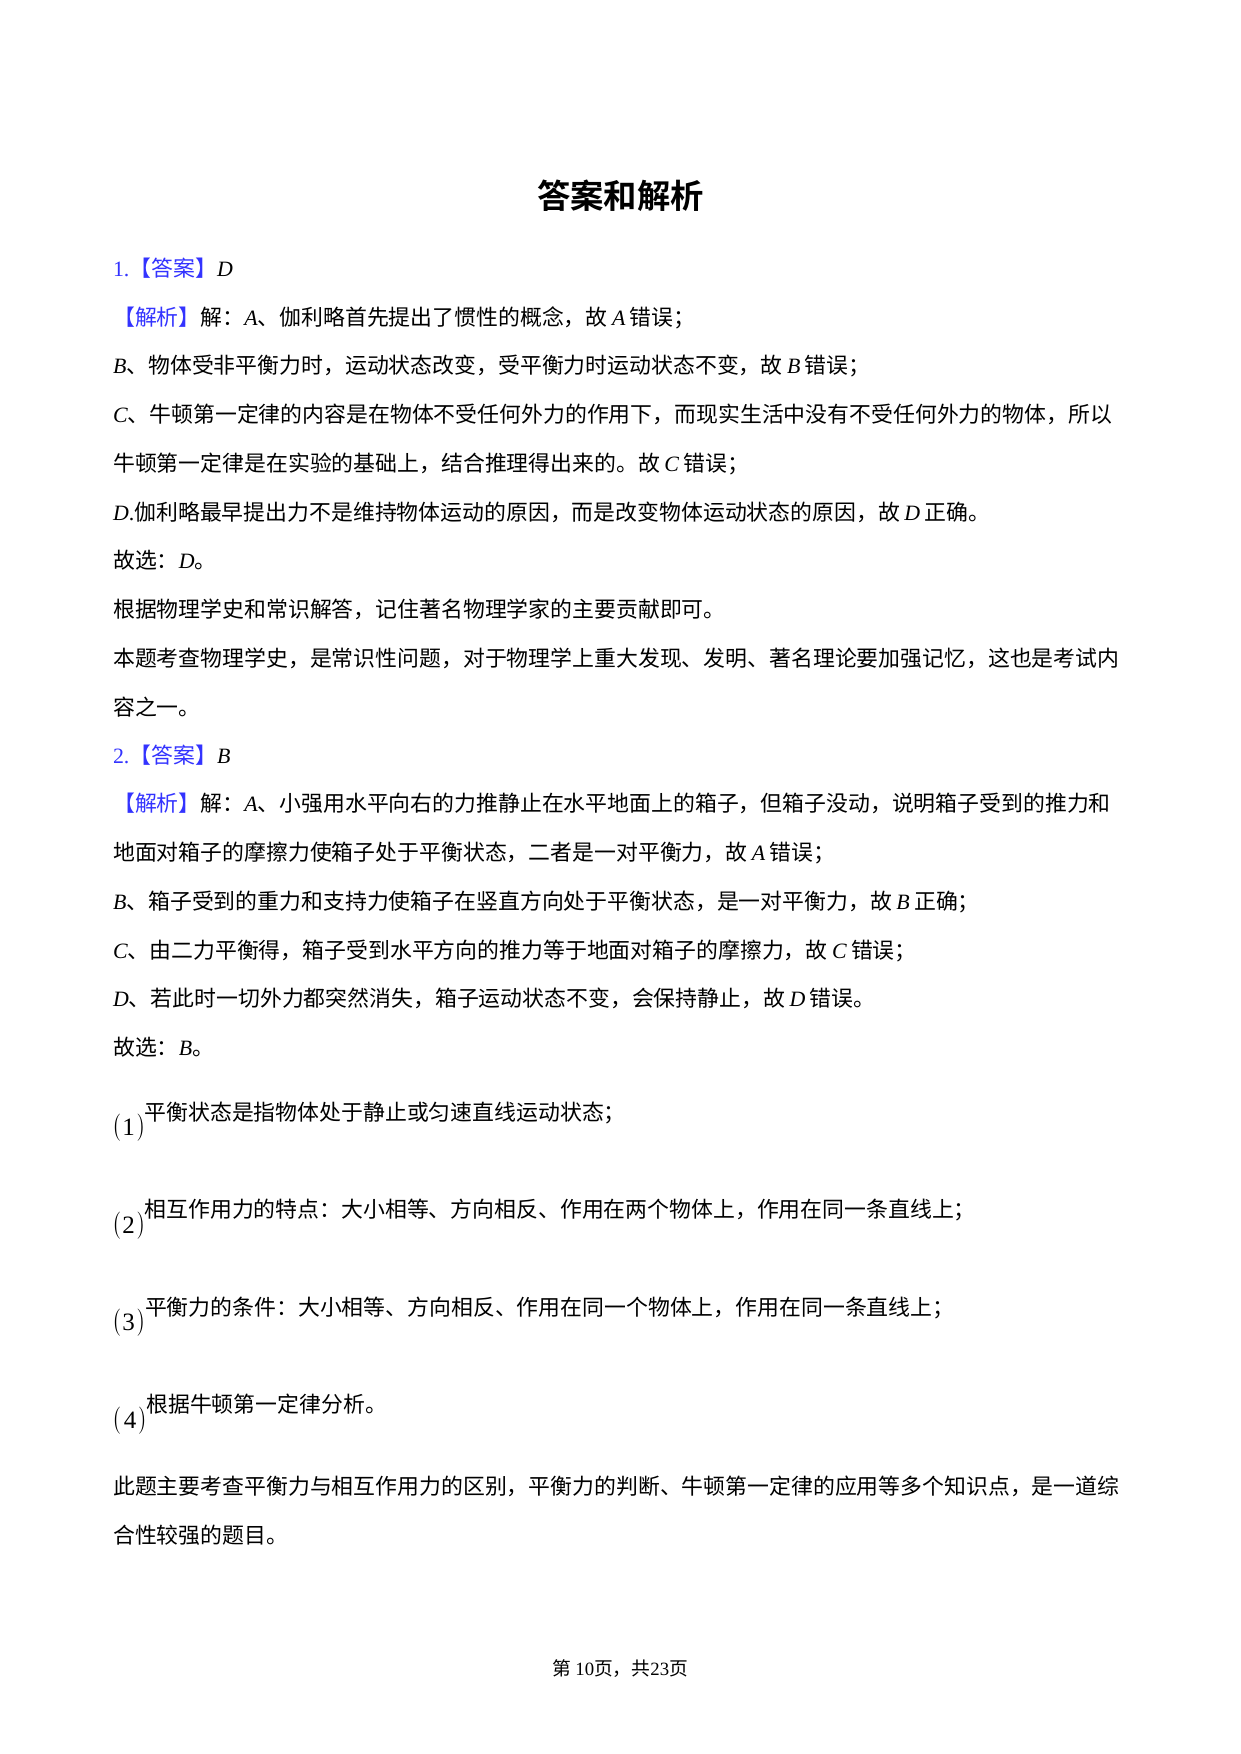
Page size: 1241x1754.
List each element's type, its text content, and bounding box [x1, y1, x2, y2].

text 【解析】解：A、伽利略首先提出了惯性的概念，故A错误； B、物体受非平衡力时，运动状态改变，受平衡力时运动状态不变，故B错误； C、牛顿第一定律的内容是在物体不受任何外力的作用下，而现实生活中没有不受任何外力的物体，所以牛顿第一定律是在实验的基础上，结合推理得出来的。故C错误； D.伽利略最早提出力不是维持物体运动的原因，而是改变物体运动状态的原因，故D正确。 故选：D。 根据物理学史和常识解答，记住著名物理学家的主要贡献即可。 本题考查物理学史，是常识性问题，对于物理学上重大发现、发明、著名理论要加强记忆，这也是考试内容之一。 [113, 299, 1127, 722]
text 答案和解析 [113, 162, 1127, 227]
text 【解析】解：A、小强用水平向右的力推静止在水平地面上的箱子，但箱子没动，说明箱子受到的推力和地面对箱子的摩擦力使箱子处于平衡状态，二者是一对平衡力，故A错误； B、箱子受到的重力和支持力使箱子在竖直方向处于平衡状态，是一对平衡力，故B正确； C、由二力平衡得，箱子受到水平方向的推力等于地面对箱子的摩擦力，故C错误； D、若此时一切外力都突然消失，箱子运动状态不变，会保持静止，故D错误。 故选：B。 平衡状态是指物体处于静止或匀速直线运动状态； 相互作用力的特点：大小相等、方向相反、作用在两个物体上，作用在同一条直线上； 平衡力的条件：大小相等、方向相反、作用在同一个物体上，作用在同一条直线上； 根据牛顿第一定律分析。 此题主要考查平衡力与相互作用力的区别，平衡力的判断、牛顿第一定律的应用等多个知识点，是一道综合性较强的题目。 [113, 786, 1127, 1550]
text 1.【答案】D [113, 251, 1127, 283]
text 2.【答案】B [113, 738, 1127, 770]
